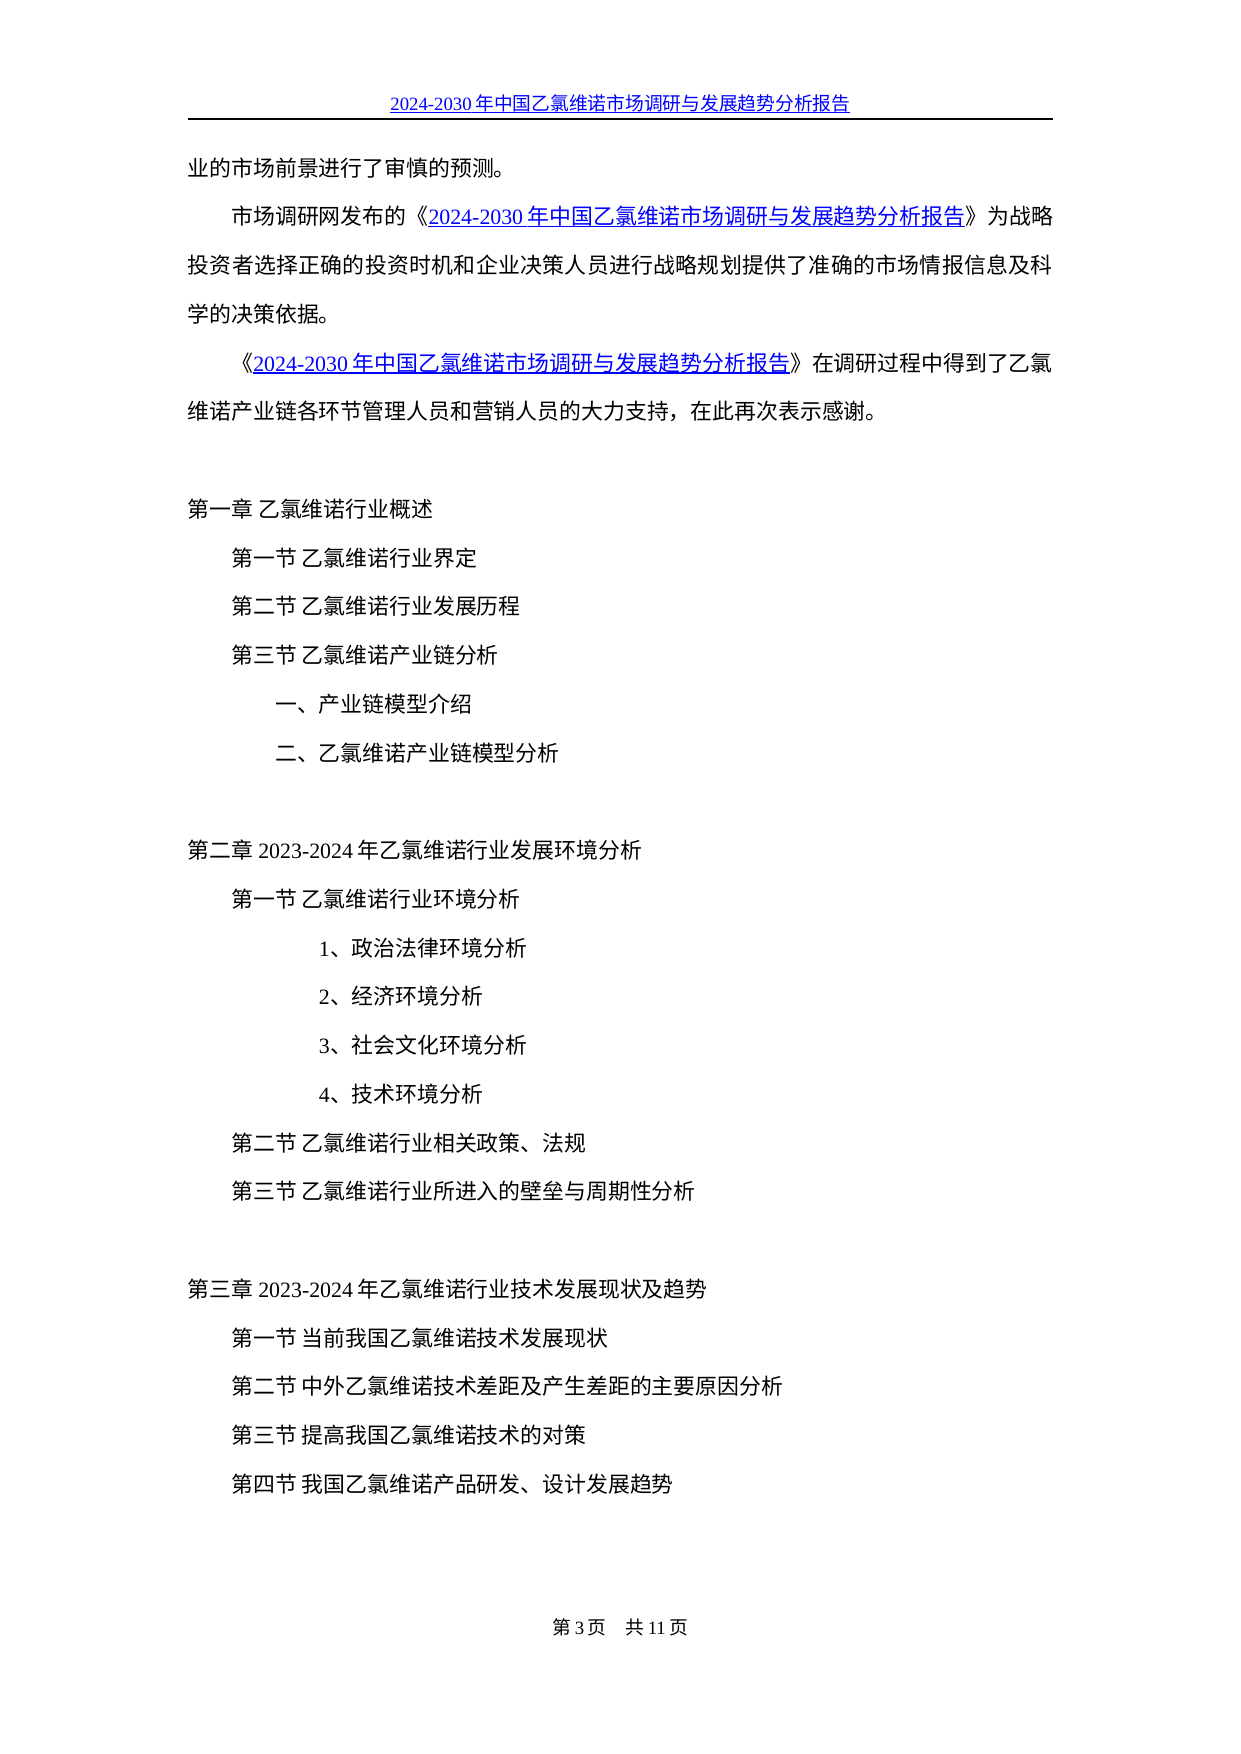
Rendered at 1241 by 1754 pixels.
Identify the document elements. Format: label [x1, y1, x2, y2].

text [187, 150, 1053, 1499]
